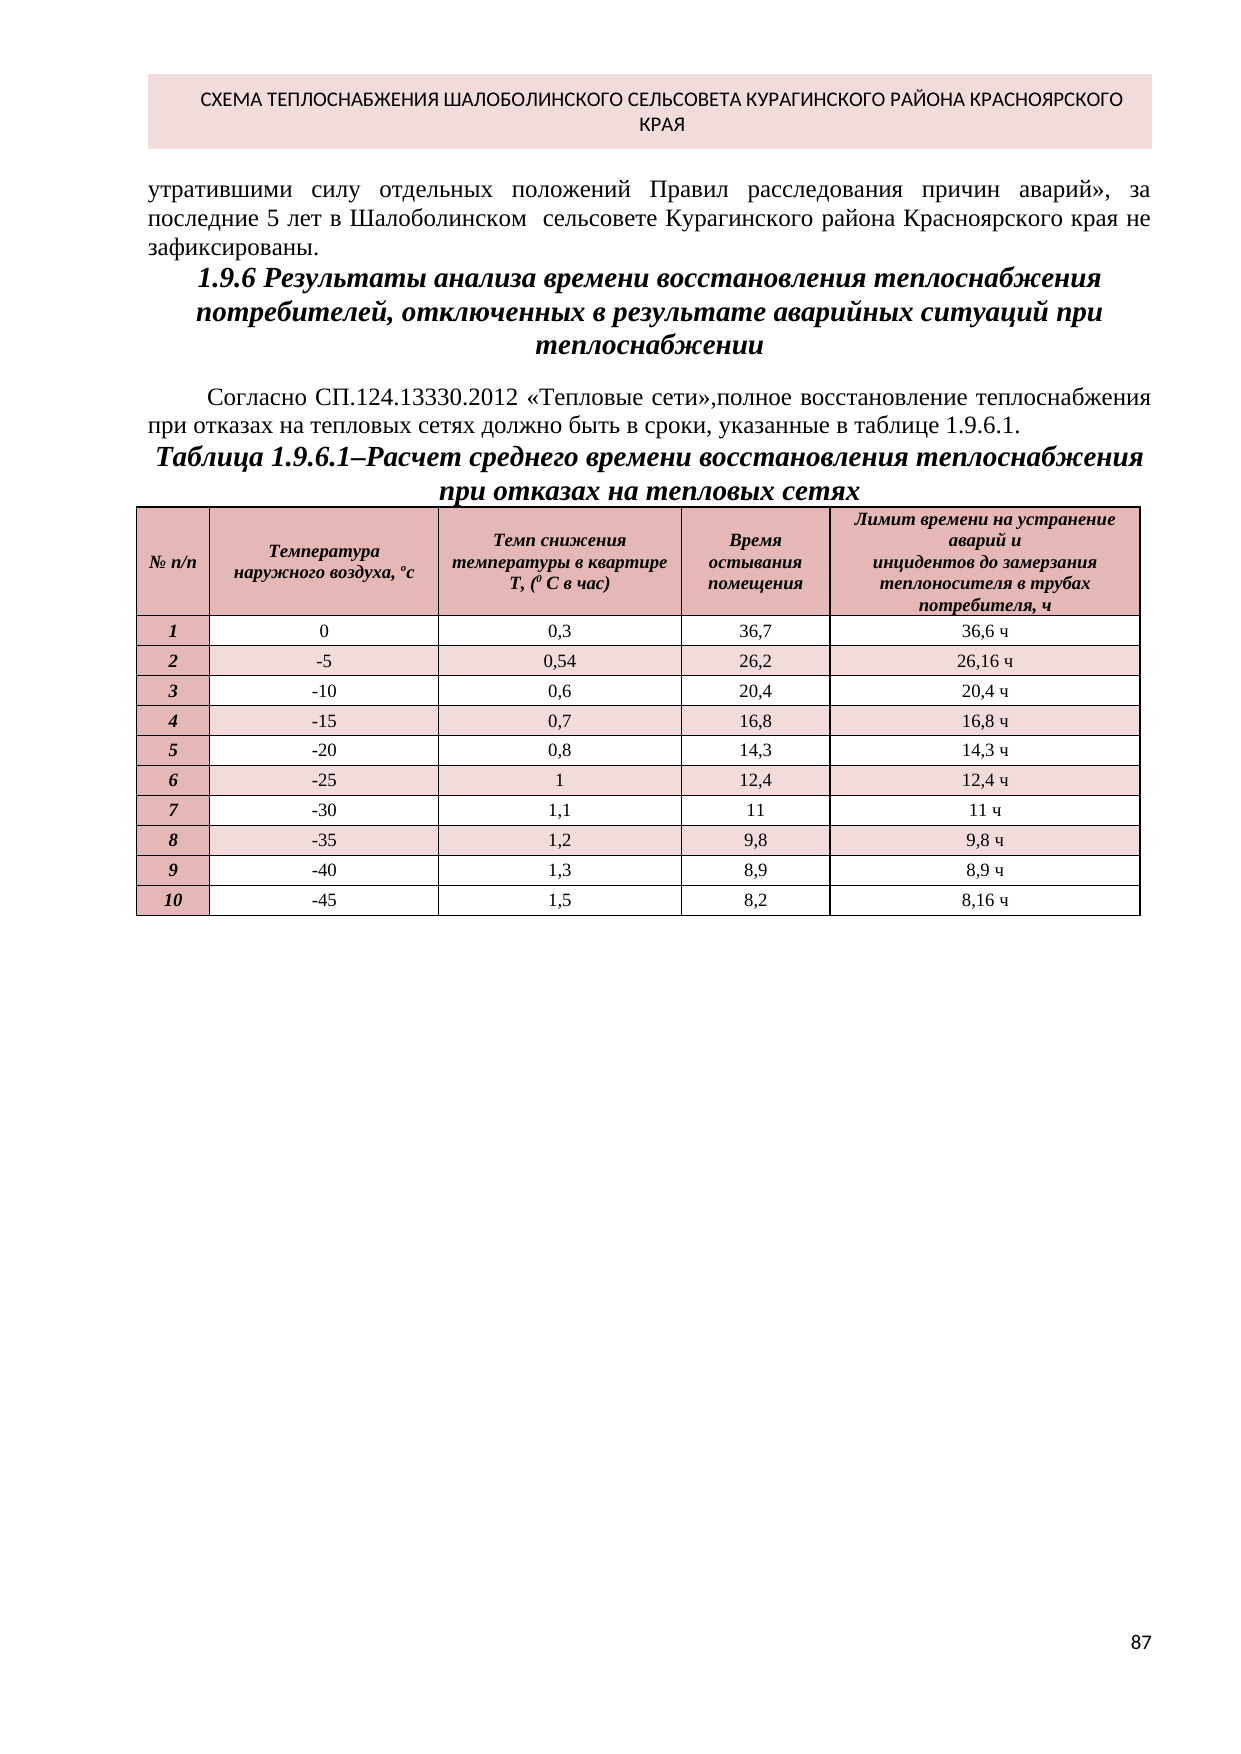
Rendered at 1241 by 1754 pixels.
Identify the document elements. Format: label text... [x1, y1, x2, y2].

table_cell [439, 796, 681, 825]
text Согласно СП.124.13330.2012 «Тепловые сети»,полное восстановление теплоснабжения при отказах на тепловых сетях должно быть в сроки, указанные в таблице 1.9.6.1. [148, 382, 1152, 439]
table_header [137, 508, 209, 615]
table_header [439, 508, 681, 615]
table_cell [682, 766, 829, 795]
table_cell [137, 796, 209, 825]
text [148, 174, 1152, 260]
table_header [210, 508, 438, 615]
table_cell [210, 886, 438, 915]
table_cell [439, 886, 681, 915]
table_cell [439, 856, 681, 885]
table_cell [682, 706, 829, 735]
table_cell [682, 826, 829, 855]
text Таблица 1.9.6.1–Расчет среднего времени восстановления теплоснабжения при отказах на тепловых сетях [148, 439, 1152, 506]
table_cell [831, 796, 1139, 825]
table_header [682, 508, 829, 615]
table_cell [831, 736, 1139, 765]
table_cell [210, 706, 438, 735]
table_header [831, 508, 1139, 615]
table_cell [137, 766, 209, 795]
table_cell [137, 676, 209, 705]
text 1.9.6 Результаты анализа времени восстановления теплоснабжения потребителей, отключенных в результате аварийных ситуаций при теплоснабжении [148, 260, 1152, 361]
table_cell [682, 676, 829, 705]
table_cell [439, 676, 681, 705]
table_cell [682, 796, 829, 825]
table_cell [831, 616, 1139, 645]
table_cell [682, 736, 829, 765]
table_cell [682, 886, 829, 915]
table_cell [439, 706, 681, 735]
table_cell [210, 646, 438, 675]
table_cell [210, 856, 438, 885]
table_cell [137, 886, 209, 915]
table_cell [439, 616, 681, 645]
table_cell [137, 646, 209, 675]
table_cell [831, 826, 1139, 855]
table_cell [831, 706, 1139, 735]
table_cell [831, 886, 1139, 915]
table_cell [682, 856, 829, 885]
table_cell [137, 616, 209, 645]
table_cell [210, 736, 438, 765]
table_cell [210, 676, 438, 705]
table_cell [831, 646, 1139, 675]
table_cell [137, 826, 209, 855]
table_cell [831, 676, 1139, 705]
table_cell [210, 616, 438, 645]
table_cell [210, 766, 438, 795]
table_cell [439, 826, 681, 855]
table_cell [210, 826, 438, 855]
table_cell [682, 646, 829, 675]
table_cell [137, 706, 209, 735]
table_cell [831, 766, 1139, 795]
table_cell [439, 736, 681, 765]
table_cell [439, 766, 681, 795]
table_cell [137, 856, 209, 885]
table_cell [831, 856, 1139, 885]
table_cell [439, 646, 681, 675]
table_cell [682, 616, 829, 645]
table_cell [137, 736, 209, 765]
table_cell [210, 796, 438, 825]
